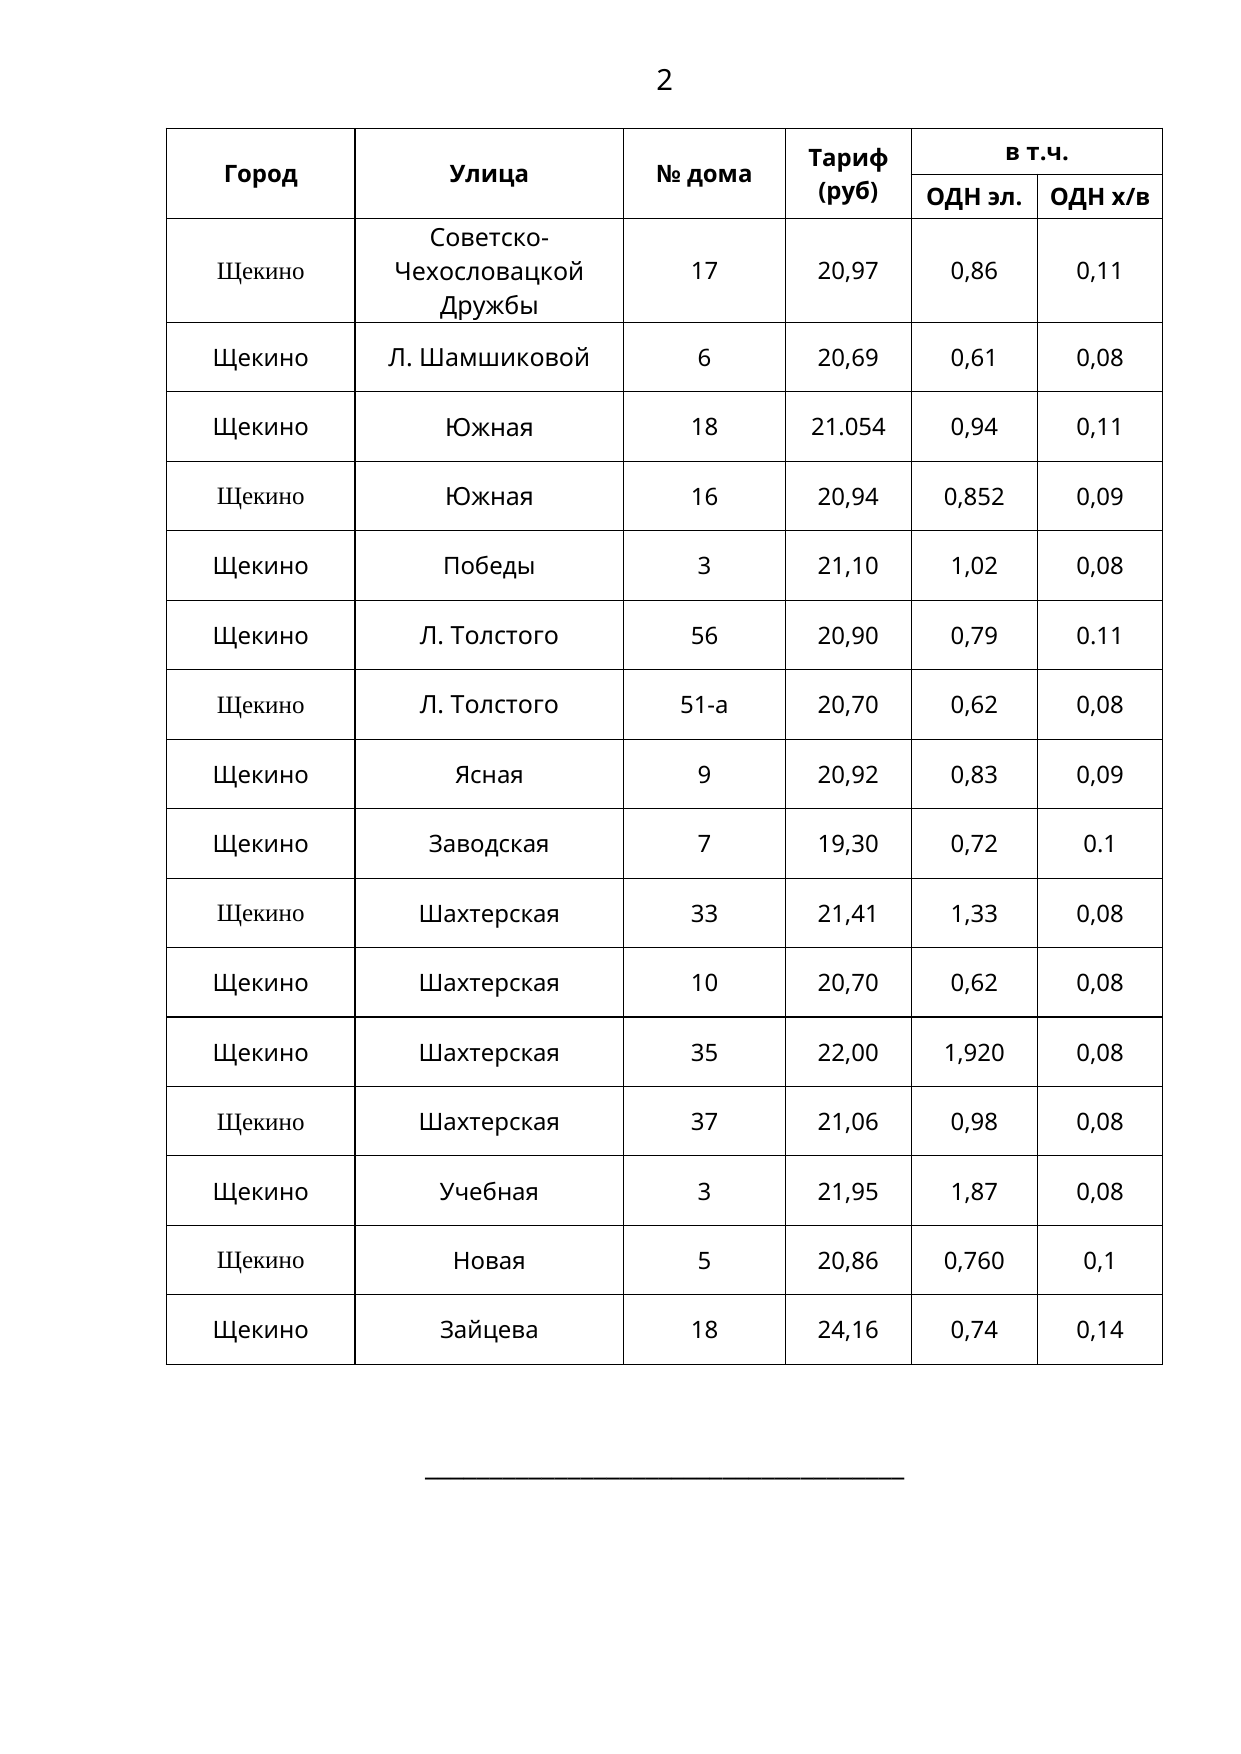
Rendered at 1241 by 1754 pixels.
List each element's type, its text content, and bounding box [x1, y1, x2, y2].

table_cell 0,08 [1038, 879, 1162, 947]
table_cell Щекино [167, 462, 354, 530]
table_cell 0,74 [912, 1295, 1037, 1364]
table_cell Щекино [167, 531, 354, 599]
table_cell Шахтерская [356, 1018, 623, 1086]
table_cell 21,06 [786, 1087, 911, 1155]
table_cell 0,83 [912, 740, 1037, 808]
table_cell 21,10 [786, 531, 911, 599]
table_cell 21,95 [786, 1156, 911, 1225]
table_cell Шахтерская [356, 948, 623, 1016]
table_cell 21.054 [786, 392, 911, 461]
table_cell Щекино [167, 740, 354, 808]
table_cell Учебная [356, 1156, 623, 1225]
table_cell 0,760 [912, 1226, 1037, 1294]
table_cell 56 [624, 601, 785, 669]
table_cell 0,08 [1038, 948, 1162, 1016]
table_cell 0,09 [1038, 462, 1162, 530]
table_cell Щекино [167, 1295, 354, 1364]
table_header в т.ч. [912, 129, 1162, 173]
table_cell 0.11 [1038, 601, 1162, 669]
table_cell 0,08 [1038, 670, 1162, 738]
table_cell 0,86 [912, 219, 1037, 322]
table_cell 1,02 [912, 531, 1037, 599]
table_cell Ясная [356, 740, 623, 808]
table_cell 20,90 [786, 601, 911, 669]
table_cell Южная [356, 392, 623, 461]
table_cell 3 [624, 1156, 785, 1225]
table_cell Заводская [356, 809, 623, 877]
table_cell Шахтерская [356, 1087, 623, 1155]
table_cell ОДН эл. [912, 175, 1037, 218]
table_cell 20,70 [786, 670, 911, 738]
table_cell Щекино [167, 1087, 354, 1155]
table_cell Шахтерская [356, 879, 623, 947]
table_cell 16 [624, 462, 785, 530]
table_cell ОДН х/в [1038, 175, 1162, 218]
table_cell 0,11 [1038, 219, 1162, 322]
table_cell Щекино [167, 670, 354, 738]
table_header № дома [624, 129, 785, 218]
table_cell 1,87 [912, 1156, 1037, 1225]
table_cell Щекино [167, 809, 354, 877]
table_cell 0,11 [1038, 392, 1162, 461]
table_cell 0,08 [1038, 1018, 1162, 1086]
table_cell 0,08 [1038, 1156, 1162, 1225]
table_cell 33 [624, 879, 785, 947]
table_cell 20,70 [786, 948, 911, 1016]
table_cell Щекино [167, 879, 354, 947]
table_cell 18 [624, 1295, 785, 1364]
table_cell 0,62 [912, 670, 1037, 738]
table_cell 0,14 [1038, 1295, 1162, 1364]
table_cell 20,92 [786, 740, 911, 808]
table_cell 35 [624, 1018, 785, 1086]
table_cell Южная [356, 462, 623, 530]
table_cell Щекино [167, 323, 354, 391]
table_cell 21,41 [786, 879, 911, 947]
table_cell 6 [624, 323, 785, 391]
table_cell Зайцева [356, 1295, 623, 1364]
text _____________________________________ [177, 1444, 1152, 1484]
table_cell 1,920 [912, 1018, 1037, 1086]
table_cell 0,1 [1038, 1226, 1162, 1294]
table_cell Щекино [167, 601, 354, 669]
table_cell Л. Толстого [356, 601, 623, 669]
table_cell 22,00 [786, 1018, 911, 1086]
table_cell 0,08 [1038, 1087, 1162, 1155]
table_cell 7 [624, 809, 785, 877]
table_cell Л. Толстого [356, 670, 623, 738]
table_cell 37 [624, 1087, 785, 1155]
table_cell Щекино [167, 1156, 354, 1225]
table_cell 0,08 [1038, 323, 1162, 391]
table_cell Щекино [167, 1226, 354, 1294]
table_cell 5 [624, 1226, 785, 1294]
table_cell 0.1 [1038, 809, 1162, 877]
table_cell Щекино [167, 948, 354, 1016]
table_cell 0,79 [912, 601, 1037, 669]
table_cell 0,94 [912, 392, 1037, 461]
table_cell 0,08 [1038, 531, 1162, 599]
table_cell 0,62 [912, 948, 1037, 1016]
table_cell 20,97 [786, 219, 911, 322]
table_cell 1,33 [912, 879, 1037, 947]
table_cell 3 [624, 531, 785, 599]
table_cell 9 [624, 740, 785, 808]
table_header Тариф (руб) [786, 129, 911, 218]
table_cell Л. Шамшиковой [356, 323, 623, 391]
table_cell Новая [356, 1226, 623, 1294]
table_cell 0,09 [1038, 740, 1162, 808]
table_cell 20,86 [786, 1226, 911, 1294]
table_cell Щекино [167, 219, 354, 322]
table_cell 17 [624, 219, 785, 322]
table_cell 18 [624, 392, 785, 461]
table_cell 0,61 [912, 323, 1037, 391]
table_cell Щекино [167, 1018, 354, 1086]
table_cell 20,69 [786, 323, 911, 391]
table_cell Победы [356, 531, 623, 599]
table_cell 10 [624, 948, 785, 1016]
table_cell 0,98 [912, 1087, 1037, 1155]
table_cell 24,16 [786, 1295, 911, 1364]
table_cell 19,30 [786, 809, 911, 877]
table_cell 0,852 [912, 462, 1037, 530]
table_header Улица [356, 129, 623, 218]
table_header Город [167, 129, 354, 218]
table_cell Щекино [167, 392, 354, 461]
table_cell 51-а [624, 670, 785, 738]
table_cell 0,72 [912, 809, 1037, 877]
table_cell Советско-Чехословацкой Дружбы [356, 219, 623, 322]
table_cell 20,94 [786, 462, 911, 530]
